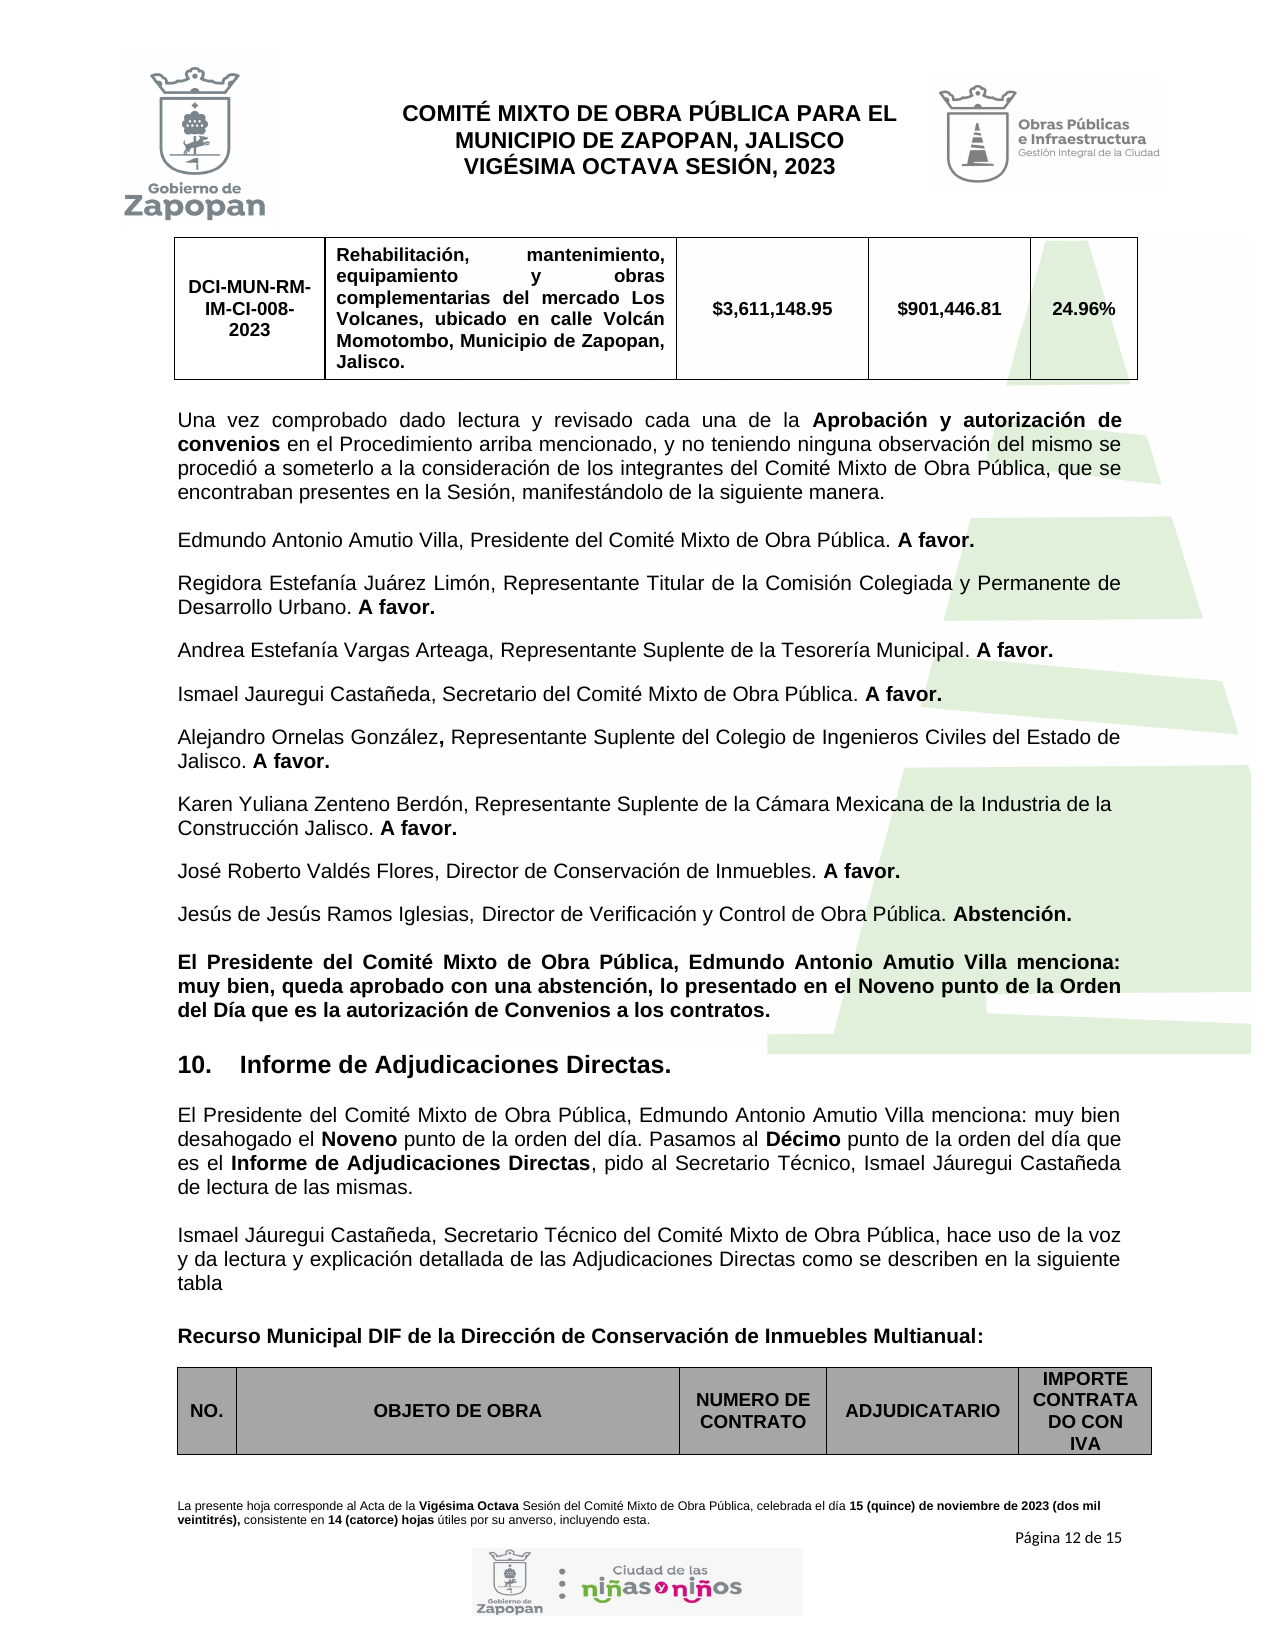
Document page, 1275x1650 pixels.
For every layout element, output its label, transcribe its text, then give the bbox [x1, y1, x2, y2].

text Ismael Jauregui Castañeda, Secretario del Comité Mixto de Obra Pública. A favor. [177, 681, 1122, 705]
table_cell DCI-MUN-RM-IM-CI-008-2023 [175, 238, 324, 378]
text El Presidente del Comité Mixto de Obra Pública, Edmundo Antonio Amutio Villa menciona: muy bien desahogado el Noveno punto de la orden del día. Pasamos al Décimo punto de la orden del día que es el Informe de Adjudicaciones Directas, pido al Secretario Técnico, Ismael Jáuregui Castañeda de lectura de las mismas. [177, 1103, 1122, 1199]
table_header OBJETO DE OBRA [237, 1368, 679, 1454]
text Alejandro Ornelas González, Representante Suplente del Colegio de Ingenieros Civiles del Estado de Jalisco. A favor. [177, 724, 1122, 772]
text Regidora Estefanía Juárez Limón, Representante Titular de la Comisión Colegiada y Permanente de Desarrollo Urbano. A favor. [177, 571, 1122, 619]
text El Presidente del Comité Mixto de Obra Pública, Edmundo Antonio Amutio Villa menciona: muy bien, queda aprobado con una abstención, lo presentado en el Noveno punto de la Orden del Día que es la autorización de Convenios a los contratos. [177, 950, 1122, 1022]
table_header ADJUDICATARIO [827, 1368, 1018, 1454]
picture [404, 236, 1251, 1054]
text Andrea Estefanía Vargas Arteaga, Representante Suplente de la Tesorería Municipal. A favor. [177, 638, 1122, 662]
table_header IMPORTE CONTRATADO CON IVA [1019, 1368, 1151, 1454]
picture [123, 46, 278, 230]
text 10. Informe de Adjudicaciones Directas. [177, 1050, 1122, 1079]
table_cell Rehabilitación, mantenimiento, equipamiento y obras complementarias del mercado Los Volcanes, ubicado en calle Volcán Momotombo, Municipio de Zapopan, Jalisco. [326, 238, 676, 378]
table_header NO. [178, 1368, 236, 1454]
text Edmundo Antonio Amutio Villa, Presidente del Comité Mixto de Obra Pública. A favor. [177, 528, 1122, 552]
text Jesús de Jesús Ramos Iglesias, Director de Verificación y Control de Obra Pública. Abstención. [177, 902, 1122, 926]
table_cell $901,446.81 [869, 238, 1030, 378]
table_cell $3,611,148.95 [677, 238, 868, 378]
picture [932, 74, 1167, 189]
text Recurso Municipal DIF de la Dirección de Conservación de Inmuebles Multianual: [177, 1323, 1122, 1347]
table_cell 24.96% [1031, 238, 1137, 378]
text Una vez comprobado dado lectura y revisado cada una de la Aprobación y autorización de convenios en el Procedimiento arriba mencionado, y no teniendo ninguna observación del mismo se procedió a someterlo a la consideración de los integrantes del Comité Mixto de Obra Pública, que se encontraban presentes en la Sesión, manifestándolo de la siguiente manera. [177, 408, 1122, 504]
table_header NUMERO DE CONTRATO [680, 1368, 826, 1454]
text Ismael Jáuregui Castañeda, Secretario Técnico del Comité Mixto de Obra Pública, hace uso de la voz y da lectura y explicación detallada de las Adjudicaciones Directas como se describen en la siguiente tabla [177, 1223, 1122, 1295]
picture [471, 1548, 804, 1616]
text Karen Yuliana Zenteno Berdón, Representante Suplente de la Cámara Mexicana de la Industria de la Construcción Jalisco. A favor. [177, 792, 1122, 839]
text José Roberto Valdés Flores, Director de Conservación de Inmuebles. A favor. [177, 859, 1122, 883]
